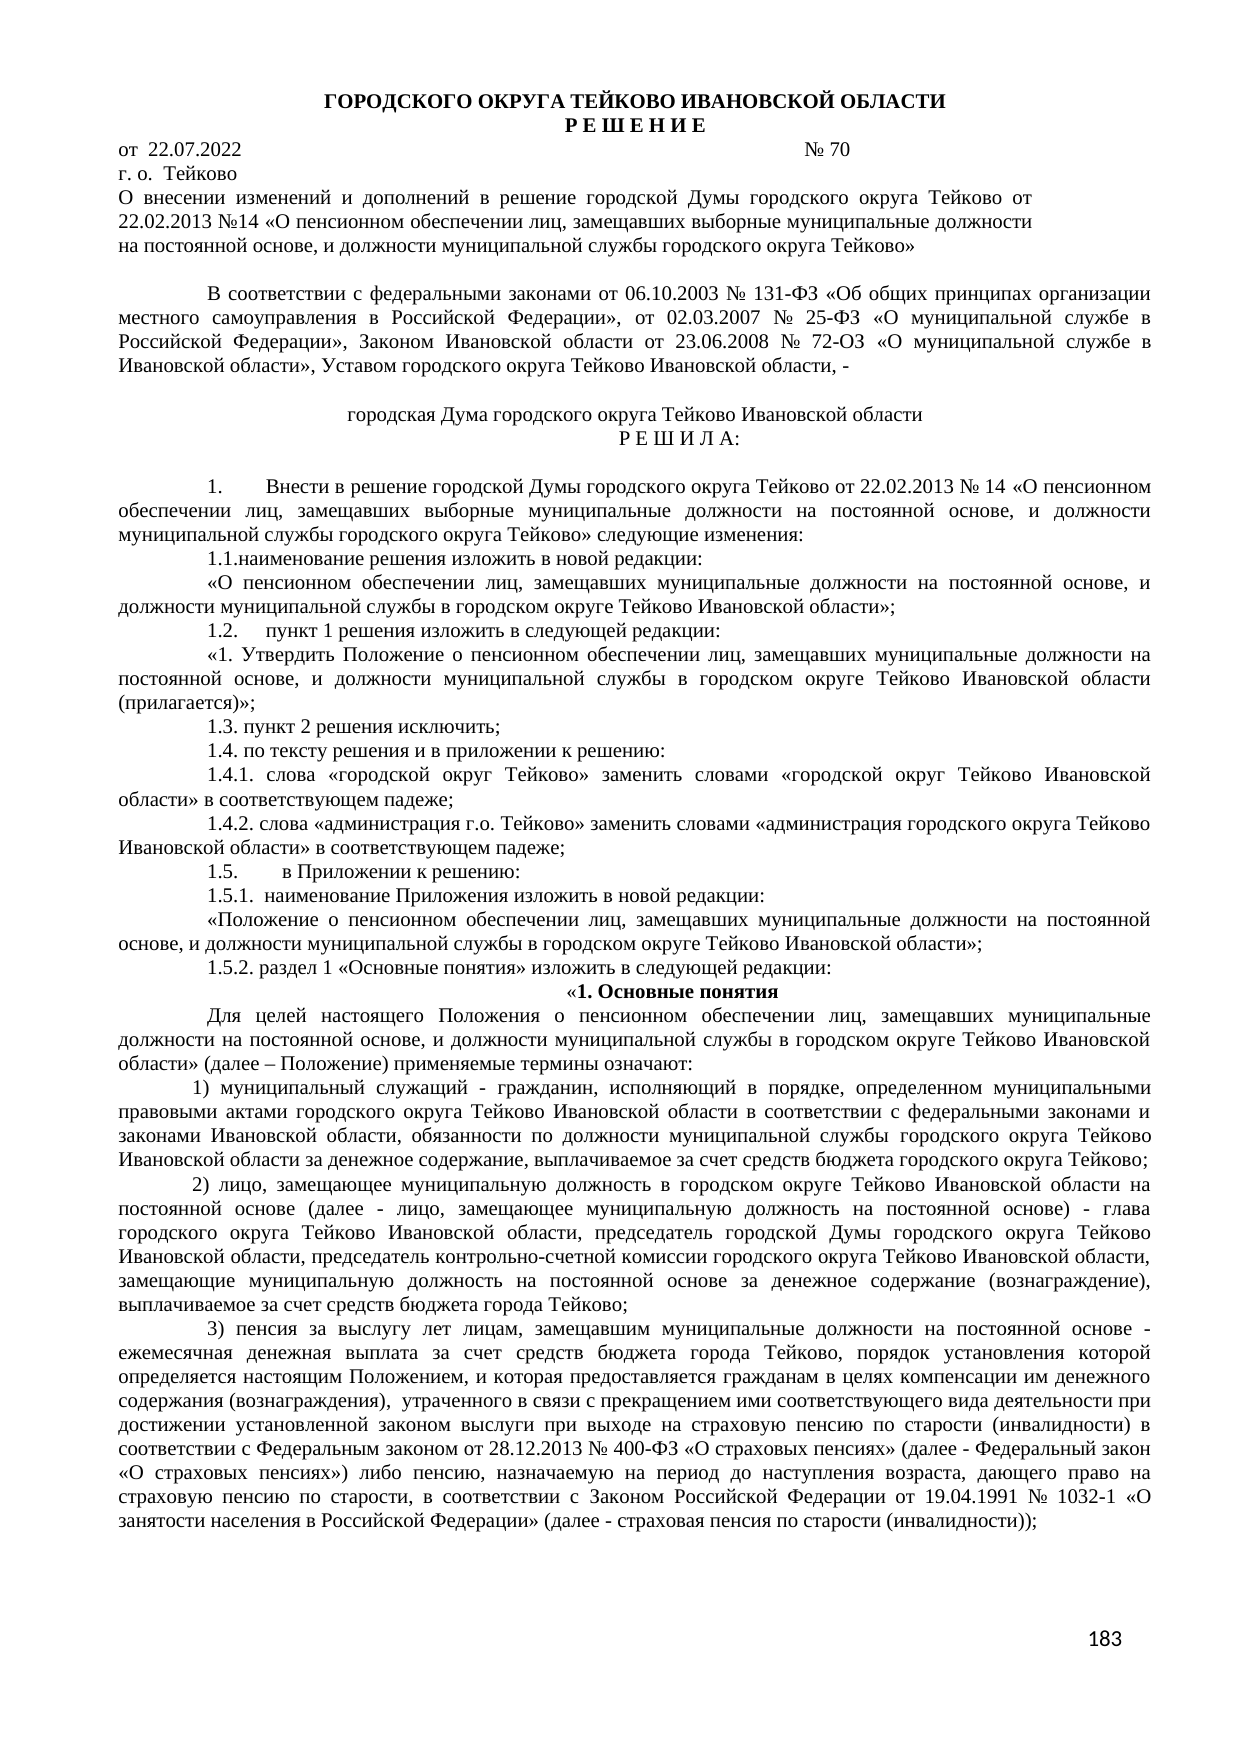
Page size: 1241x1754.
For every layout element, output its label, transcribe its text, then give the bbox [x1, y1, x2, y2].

text 1) муниципальный служащий - гражданин, исполняющий в порядке, определенном муниципальными правовыми актами городского округа Тейково Ивановской области в соответствии с федеральными законами и законами Ивановской области, обязанности по должности муниципальной службы городского округа Тейково Ивановской области за денежное содержание, выплачиваемое за счет средств бюджета городского округа Тейково; [118, 1075, 1152, 1171]
text 1.1.наименование решения изложить в новой редакции: [118, 546, 1152, 570]
text 1.4.1. слова «городской округ Тейково» заменить словами «городской округ Тейково Ивановской области» в соответствующем падеже; [118, 762, 1152, 811]
text г. о. Тейково [118, 161, 1152, 185]
list пункт 1 решения изложить в следующей редакции: [118, 618, 1152, 642]
text «Положение о пенсионном обеспечении лиц, замещавших муниципальные должности на постоянной основе, и должности муниципальной службы в городском округе Тейково Ивановской области»; [118, 907, 1152, 955]
text 1.3. пункт 2 решения исключить; [118, 714, 1152, 738]
list Внести в решение городской Думы городского округа Тейково от 22.02.2013 № 14 «О пенсионном обеспечении лиц, замещавших выборные муниципальные должности на постоянной основе, и должности муниципальной службы городского округа Тейково» следующие изменения: [118, 474, 1152, 546]
text 1.5.1. наименование Приложения изложить в новой редакции: [118, 883, 1152, 907]
text Для целей настоящего Положения о пенсионном обеспечении лиц, замещавших муниципальные должности на постоянной основе, и должности муниципальной службы в городском округе Тейково Ивановской области» (далее – Положение) применяемые термины означают: [118, 1003, 1152, 1075]
text «1. Основные понятия [118, 979, 1152, 1003]
text Р Е Ш Е Н И Е [118, 113, 1152, 137]
text О внесении изменений и дополнений в решение городской Думы городского округа Тейково от 22.02.2013 №14 «О пенсионном обеспечении лиц, замещавших выборные муниципальные должности на постоянной основе, и должности муниципальной службы городского округа Тейково» [118, 185, 1033, 257]
text 3) пенсия за выслугу лет лицам, замещавшим муниципальные должности на постоянной основе - ежемесячная денежная выплата за счет средств бюджета города Тейково, порядок установления которой определяется настоящим Положением, и которая предоставляется гражданам в целях компенсации им денежного содержания (вознаграждения), утраченного в связи с прекращением ими соответствующего вида деятельности при достижении установленной законом выслуги при выходе на страховую пенсию по старости (инвалидности) в соответствии с Федеральным законом от 28.12.2013 № 400-ФЗ «О страховых пенсиях» (далее - Федеральный закон «О страховых пенсиях») либо пенсию, назначаемую на период до наступления возраста, дающего право на страховую пенсию по старости, в соответствии с Законом Российской Федерации от 19.04.1991 № 1032-1 «О занятости населения в Российской Федерации» (далее - страховая пенсия по старости (инвалидности)); [118, 1316, 1152, 1532]
text 1.5.2. раздел 1 «Основные понятия» изложить в следующей редакции: [118, 955, 1152, 979]
text 2) лицо, замещающее муниципальную должность в городском округе Тейково Ивановской области на постоянной основе (далее - лицо, замещающее муниципальную должность на постоянной основе) - глава городского округа Тейково Ивановской области, председатель городской Думы городского округа Тейково Ивановской области, председатель контрольно-счетной комиссии городского округа Тейково Ивановской области, замещающие муниципальную должность на постоянной основе за денежное содержание (вознаграждение), выплачиваемое за счет средств бюджета города Тейково; [118, 1171, 1152, 1316]
text Р Е Ш И Л А: [118, 426, 1152, 449]
text В соответствии с федеральными законами от 06.10.2003 № 131-ФЗ «Об общих принципах организации местного самоуправления в Российской Федерации», от 02.03.2007 № 25-ФЗ «О муниципальной службе в Российской Федерации», Законом Ивановской области от 23.06.2008 № 72-ОЗ «О муниципальной службе в Ивановской области», Уставом городского округа Тейково Ивановской области, - [118, 281, 1152, 377]
text городская Дума городского округа Тейково Ивановской области [118, 401, 1152, 426]
text ГОРОДСКОГО ОКРУГА ТЕЙКОВО ИВАНОВСКОЙ ОБЛАСТИ [118, 89, 1152, 113]
text от 22.07.2022 № 70 [118, 137, 1152, 161]
text 1.4.2. слова «администрация г.о. Тейково» заменить словами «администрация городского округа Тейково Ивановской области» в соответствующем падеже; [118, 811, 1152, 859]
text 1.4. по тексту решения и в приложении к решению: [118, 738, 1152, 762]
text «1. Утвердить Положение о пенсионном обеспечении лиц, замещавших муниципальные должности на постоянной основе, и должности муниципальной службы в городском округе Тейково Ивановской области (прилагается)»; [118, 642, 1152, 714]
text «О пенсионном обеспечении лиц, замещавших муниципальные должности на постоянной основе, и должности муниципальной службы в городском округе Тейково Ивановской области»; [118, 570, 1152, 618]
list в Приложении к решению: [207, 859, 1152, 883]
